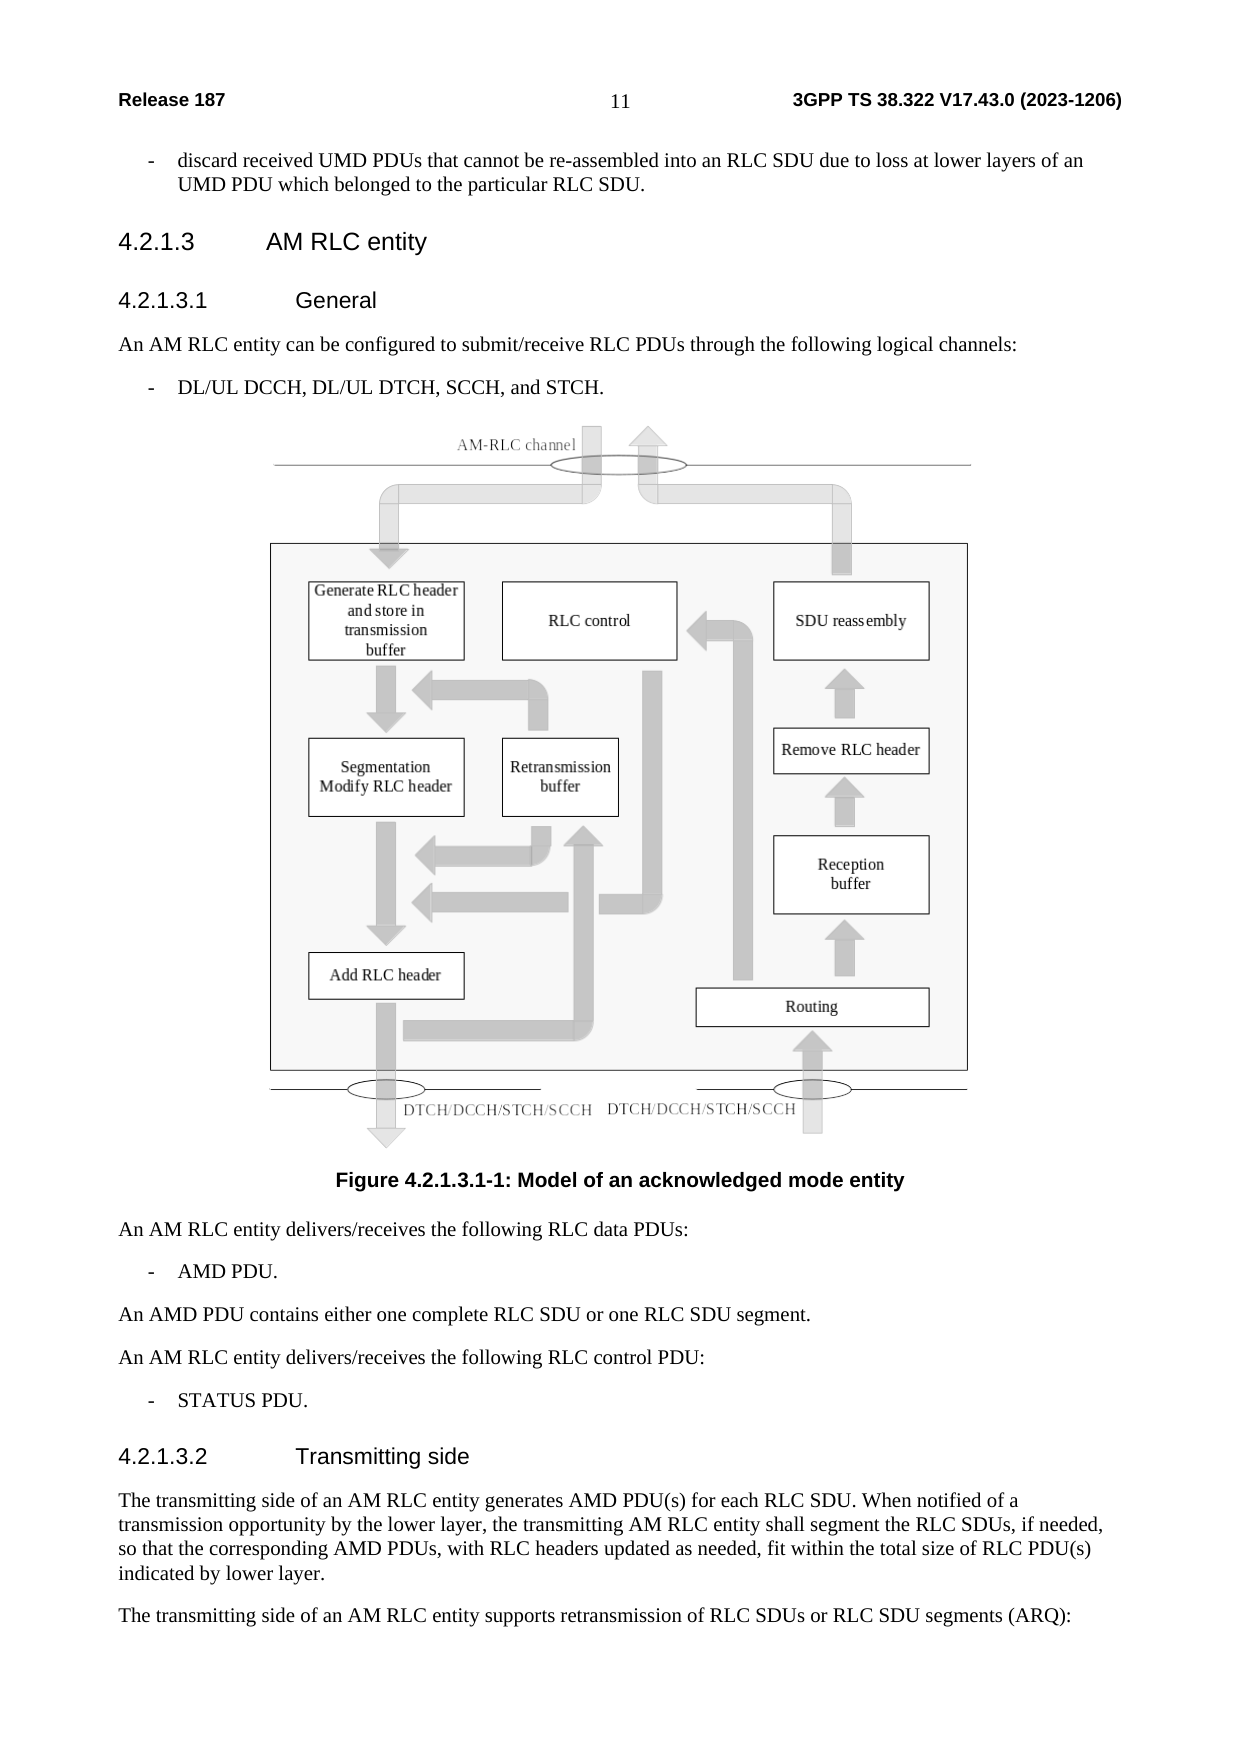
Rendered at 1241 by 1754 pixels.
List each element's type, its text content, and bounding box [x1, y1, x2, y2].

text The transmitting side of an AM RLC entity supports retransmission of RLC SDUs or RLC SDU segments (ARQ): [118, 1603, 1122, 1627]
text - AMD PDU. [148, 1259, 1122, 1283]
text An AMD PDU contains either one complete RLC SDU or one RLC SDU segment. [118, 1302, 1122, 1326]
subtitle 4.2.1.3.1 General [118, 287, 1122, 313]
text An AM RLC entity can be configured to submit/receive RLC PDUs through the following logical channels: [118, 332, 1122, 356]
subtitle 4.2.1.3 AM RLC entity [118, 227, 1122, 256]
text An AM RLC entity delivers/receives the following RLC data PDUs: [118, 1217, 1122, 1241]
text - discard received UMD PDUs that cannot be re-assembled into an RLC SDU due to loss at lower layers of an UMD PDU which belonged to the particular RLC SDU. [148, 147, 1122, 196]
text An AM RLC entity delivers/receives the following RLC control PDU: [118, 1345, 1122, 1369]
text - STATUS PDU. [148, 1388, 1122, 1412]
subtitle 4.2.1.3.2 Transmitting side [118, 1443, 1122, 1469]
text - DL/UL DCCH, DL/UL DTCH, SCCH, and STCH. [148, 375, 1122, 399]
text Figure 4.2.1.3.1-1: Model of an acknowledged mode entity [118, 1168, 1122, 1192]
text The transmitting side of an AM RLC entity generates AMD PDU(s) for each RLC SDU. When notified of a transmission opportunity by the lower layer, the transmitting AM RLC entity shall segment the RLC SDUs, if needed, so that the corresponding AMD PDUs, with RLC headers updated as needed, fit within the total size of RLC PDU(s) indicated by lower layer. [118, 1488, 1122, 1584]
